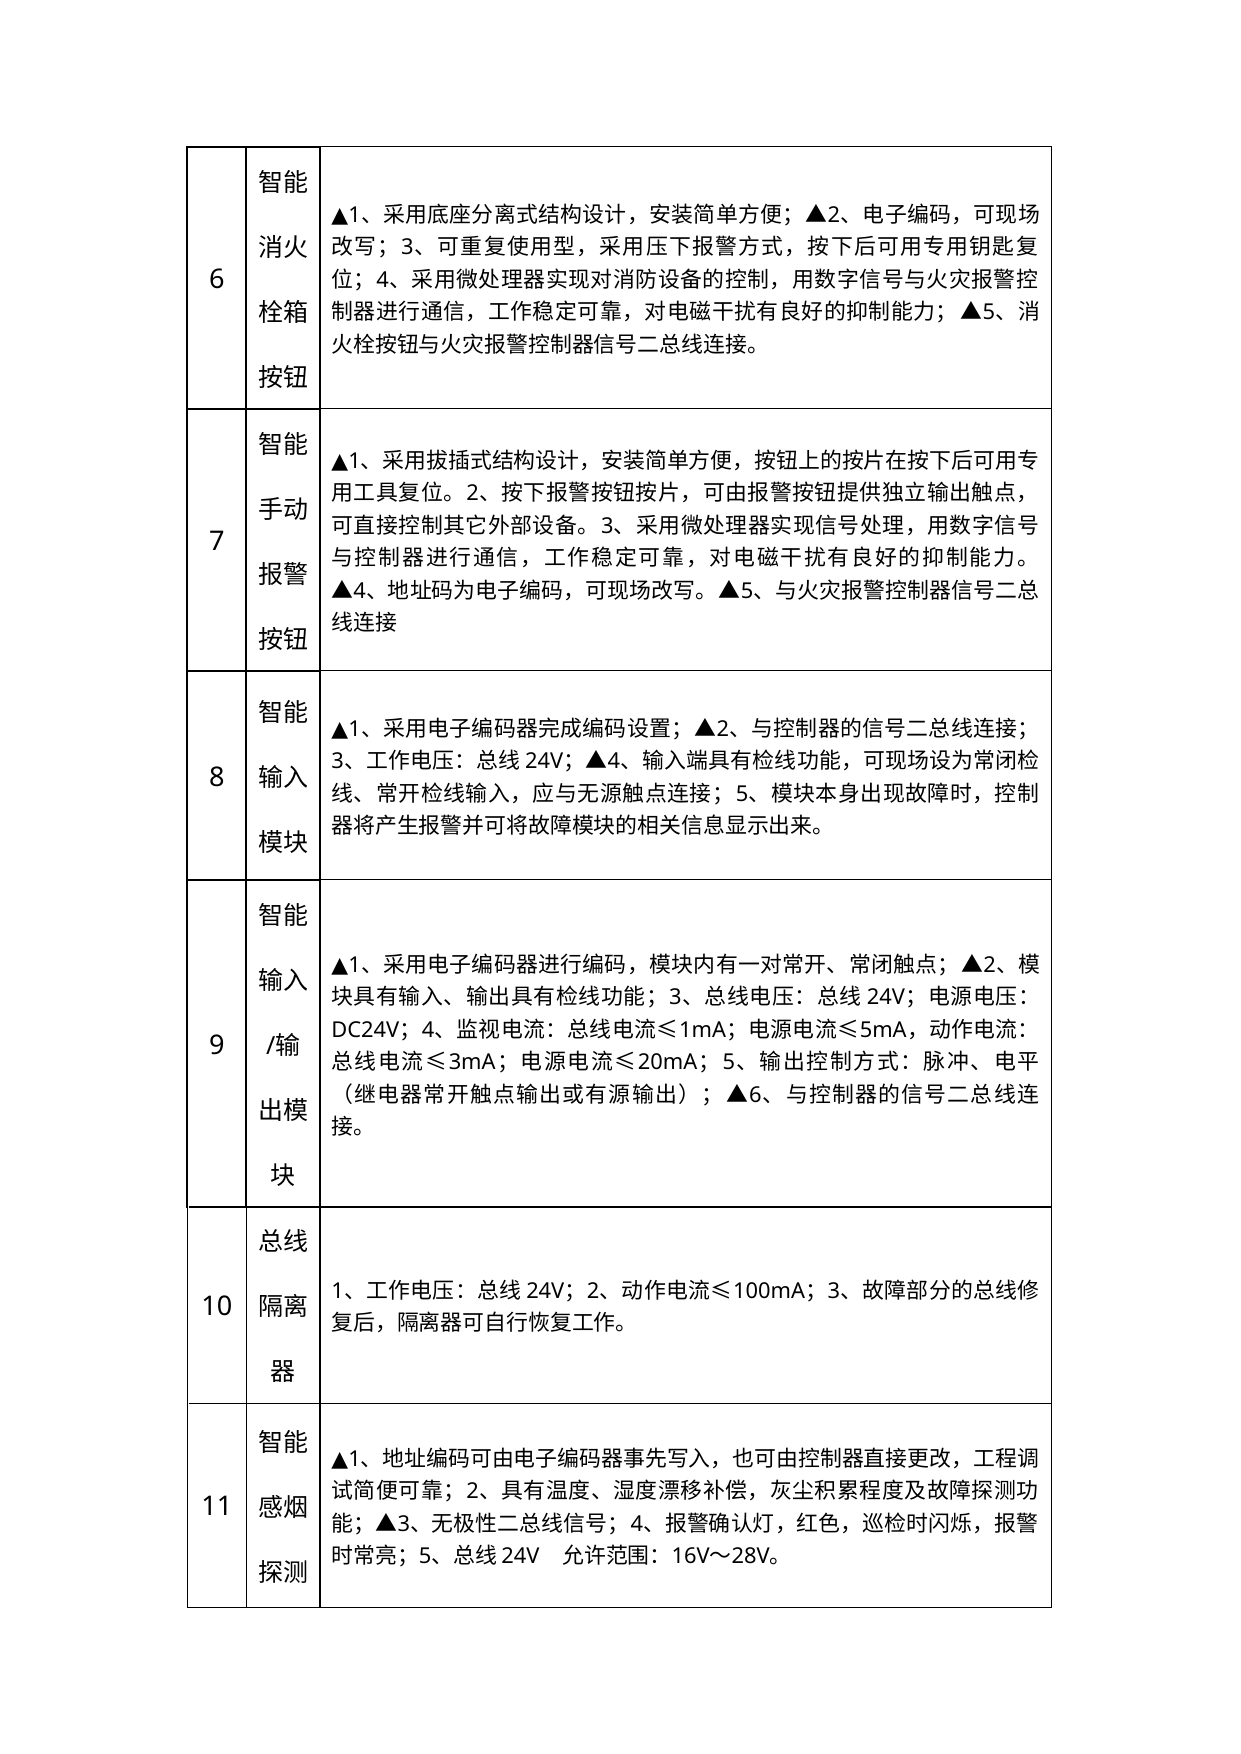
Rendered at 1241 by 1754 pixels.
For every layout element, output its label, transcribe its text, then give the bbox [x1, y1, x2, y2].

table_cell ▲1、采用电子编码器进行编码，模块内有一对常开、常闭触点；▲2、模块具有输入、输出具有检线功能；3、总线电压：总线24V；电源电压：DC24V；4、监视电流：总线电流≤1mA；电源电流≤5mA，动作电流：总线电流≤3mA；电源电流≤20mA；5、输出控制方式：脉冲、电平（继电器常开触点输出或有源输出）；▲6、与控制器的信号二总线连接。 [321, 880, 1051, 1206]
table_cell 7 [188, 410, 245, 670]
table_cell 9 [188, 881, 245, 1206]
table_cell 6 [188, 148, 245, 408]
table_cell ▲1、采用拔插式结构设计，安装简单方便，按钮上的按片在按下后可用专用工具复位。2、按下报警按钮按片，可由报警按钮提供独立输出触点，可直接控制其它外部设备。3、采用微处理器实现信号处理，用数字信号与控制器进行通信，工作稳定可靠，对电磁干扰有良好的抑制能力。▲4、地址码为电子编码，可现场改写。▲5、与火灾报警控制器信号二总线连接 [321, 409, 1051, 670]
table_cell 11 [188, 1404, 246, 1607]
table_cell 10 [188, 1207, 246, 1402]
table_cell 1、工作电压：总线24V；2、动作电流≤100mA；3、故障部分的总线修复后，隔离器可自行恢复工作。 [321, 1208, 1051, 1402]
table_cell 8 [188, 672, 245, 879]
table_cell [321, 1404, 1051, 1607]
table_cell 智能感烟探测器 [247, 1404, 319, 1607]
table_cell 智能消火栓箱按钮 [247, 148, 319, 408]
table_cell 智能输入模块 [247, 672, 319, 879]
table_cell ▲1、采用电子编码器完成编码设置；▲2、与控制器的信号二总线连接；3、工作电压：总线24V；▲4、输入端具有检线功能，可现场设为常闭检线、常开检线输入，应与无源触点连接；5、模块本身出现故障时，控制器将产生报警并可将故障模块的相关信息显示出来。 [321, 671, 1051, 879]
table_cell 智能输入/输出模块 [247, 881, 319, 1206]
table_cell 智能手动报警按钮 [247, 410, 319, 670]
table_cell ▲1、采用底座分离式结构设计，安装简单方便；▲2、电子编码，可现场改写；3、可重复使用型，采用压下报警方式，按下后可用专用钥匙复位；4、采用微处理器实现对消防设备的控制，用数字信号与火灾报警控制器进行通信，工作稳定可靠，对电磁干扰有良好的抑制能力；▲5、消火栓按钮与火灾报警控制器信号二总线连接。 [321, 147, 1051, 408]
table_cell 总线隔离器 [247, 1208, 319, 1402]
